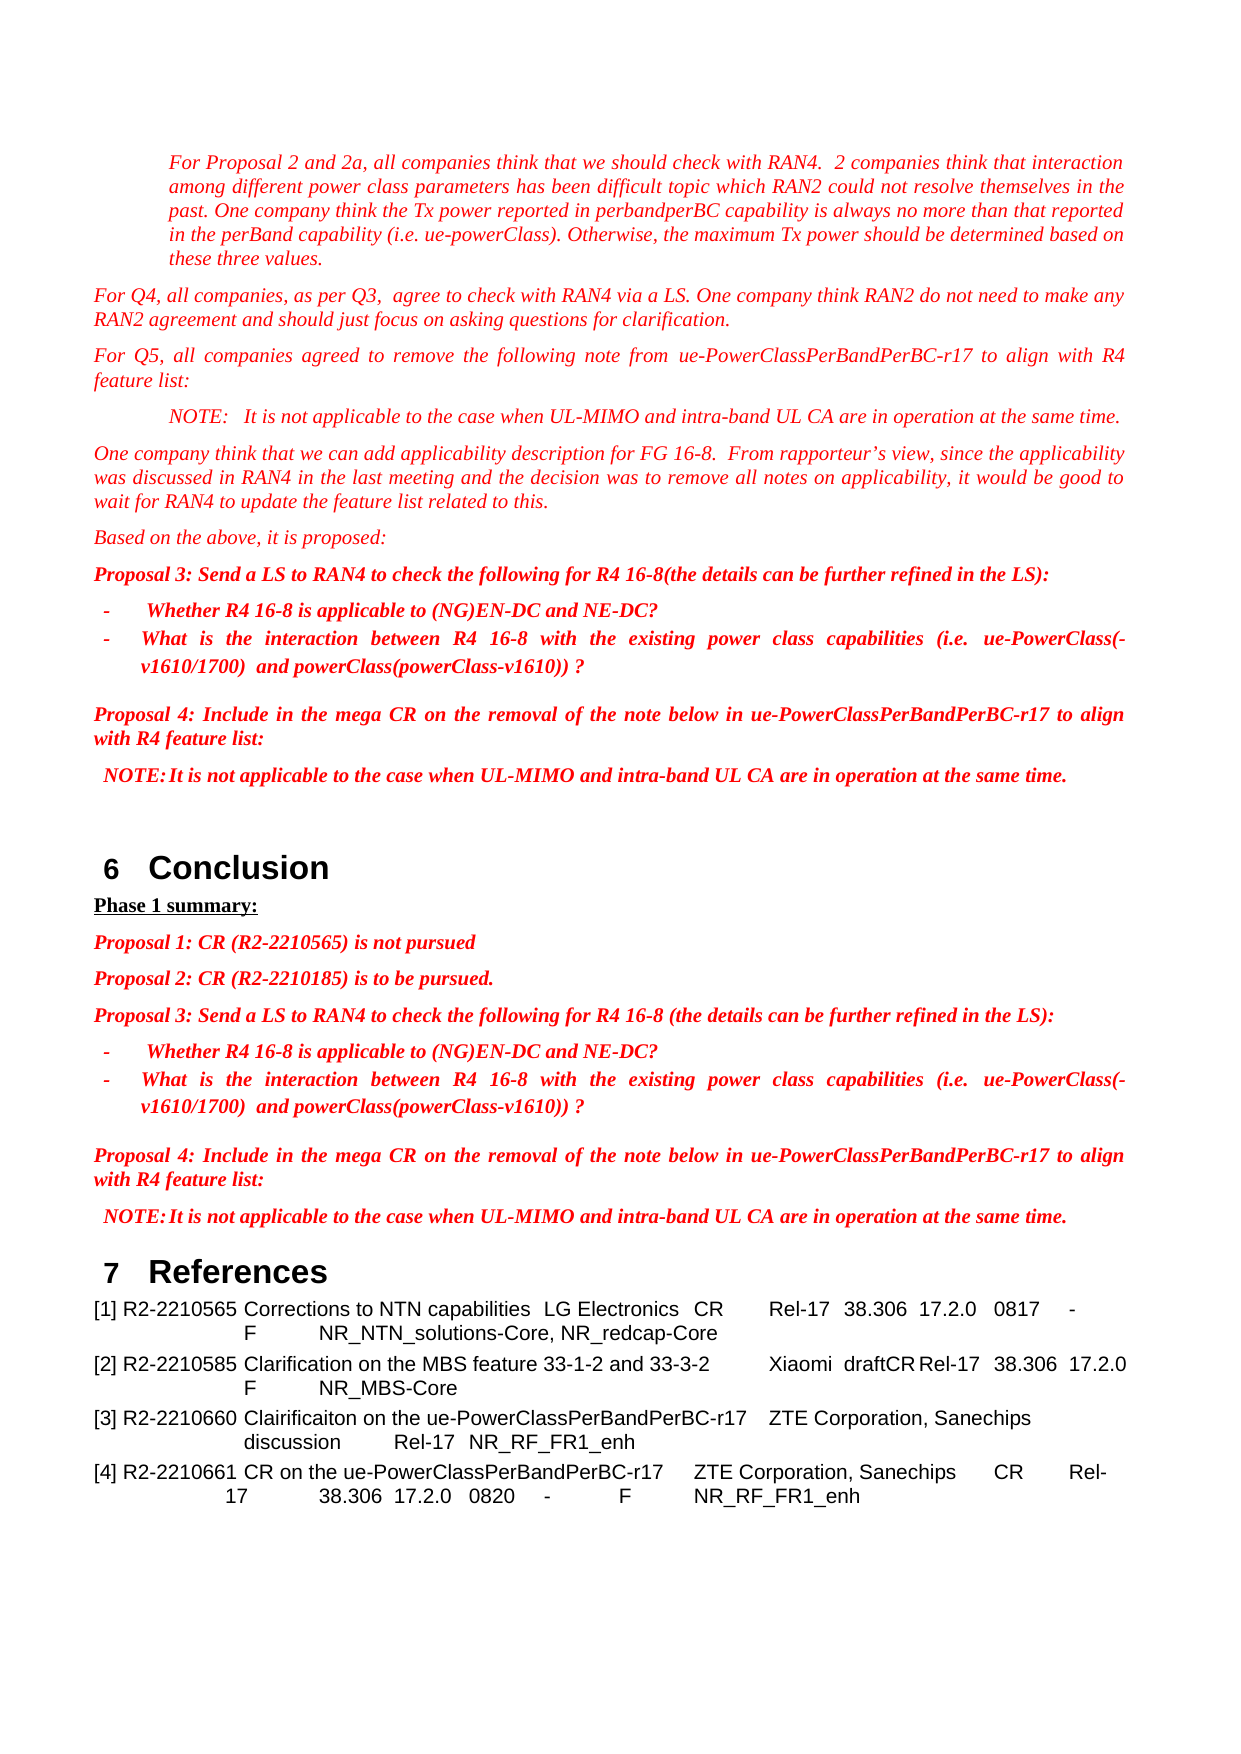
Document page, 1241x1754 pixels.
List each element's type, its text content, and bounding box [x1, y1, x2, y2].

text NOTE: It is not applicable to the case when UL-MIMO and intra-band UL CA are in operation at the same time. [94, 404, 1128, 428]
title [3] R2-2210660 Clairificaiton on the ue-PowerClassPerBandPerBC-r17 ZTE Corporation, Sanechips discussion Rel-17 NR_RF_FR1_enh [94, 1406, 1128, 1453]
text NOTE: It is not applicable to the case when UL-MIMO and intra-band UL CA are in operation at the same time. [94, 763, 1128, 787]
text NOTE: It is not applicable to the case when UL-MIMO and intra-band UL CA are in operation at the same time. [94, 1203, 1128, 1228]
text Proposal 3: Send a LS to RAN4 to check the following for R4 16-8(the details can be further refined in the LS): [94, 562, 1128, 586]
text For Q4, all companies, as per Q3, agree to check with RAN4 via a LS. One company think RAN2 do not need to make any RAN2 agreement and should just focus on asking questions for clarification. [94, 283, 1128, 331]
list Whether R4 16-8 is applicable to (NG)EN-DC and NE-DC? [103, 598, 1128, 622]
text One company think that we can add applicability description for FG 16-8. From rapporteur’s view, since the applicability was discussed in RAN4 in the last meeting and the decision was to remove all notes on applicability, it would be good to wait for RAN4 to update the feature list related to this. [94, 441, 1128, 513]
subtitle References [103, 1253, 1128, 1291]
title [4] R2-2210661 CR on the ue-PowerClassPerBandPerBC-r17 ZTE Corporation, Sanechips CR Rel-17 38.306 17.2.0 0820 - F NR_RF_FR1_enh [94, 1460, 1128, 1508]
text Proposal 4: Include in the mega CR on the removal of the note below in ue-PowerClassPerBandPerBC-r17 to align with R4 feature list: [94, 702, 1128, 750]
list What is the interaction between R4 16-8 with the existing power class capabilities (i.e. ue-PowerClass(-v1610/1700) and powerClass(powerClass-v1610)) ? [103, 1067, 1128, 1118]
text Proposal 3: Send a LS to RAN4 to check the following for R4 16-8 (the details can be further refined in the LS): [94, 1003, 1128, 1027]
text For Q5, all companies agreed to remove the following note from ue-PowerClassPerBandPerBC-r17 to align with R4 feature list: [94, 343, 1128, 392]
title [2] R2-2210585 Clarification on the MBS feature 33-1-2 and 33-3-2 Xiaomi draftCR Rel-17 38.306 17.2.0 F NR_MBS-Core [94, 1351, 1128, 1399]
title [1] R2-2210565 Corrections to NTN capabilities LG Electronics CR Rel-17 38.306 17.2.0 0817 - F NR_NTN_solutions-Core, NR_redcap-Core [94, 1297, 1128, 1345]
text Proposal 4: Include in the mega CR on the removal of the note below in ue-PowerClassPerBandPerBC-r17 to align with R4 feature list: [94, 1143, 1128, 1191]
list What is the interaction between R4 16-8 with the existing power class capabilities (i.e. ue-PowerClass(-v1610/1700) and powerClass(powerClass-v1610)) ? [103, 626, 1128, 678]
text Proposal 1: CR (R2-2210565) is not pursued [94, 929, 1128, 954]
text For Proposal 2 and 2a, all companies think that we should check with RAN4. 2 companies think that interaction among different power class parameters has been difficult topic which RAN2 could not resolve themselves in the past. One company think the Tx power reported in perbandperBC capability is always no more than that reported in the perBand capability (i.e. ue-powerClass). Otherwise, the maximum Tx power should be determined based on these three values. [169, 150, 1128, 270]
subtitle Conclusion [103, 848, 1128, 887]
text Based on the above, it is proposed: [94, 525, 1128, 549]
text Phase 1 summary: [94, 893, 1128, 917]
text Proposal 2: CR (R2-2210185) is to be pursued. [94, 966, 1128, 990]
list Whether R4 16-8 is applicable to (NG)EN-DC and NE-DC? [103, 1039, 1128, 1063]
